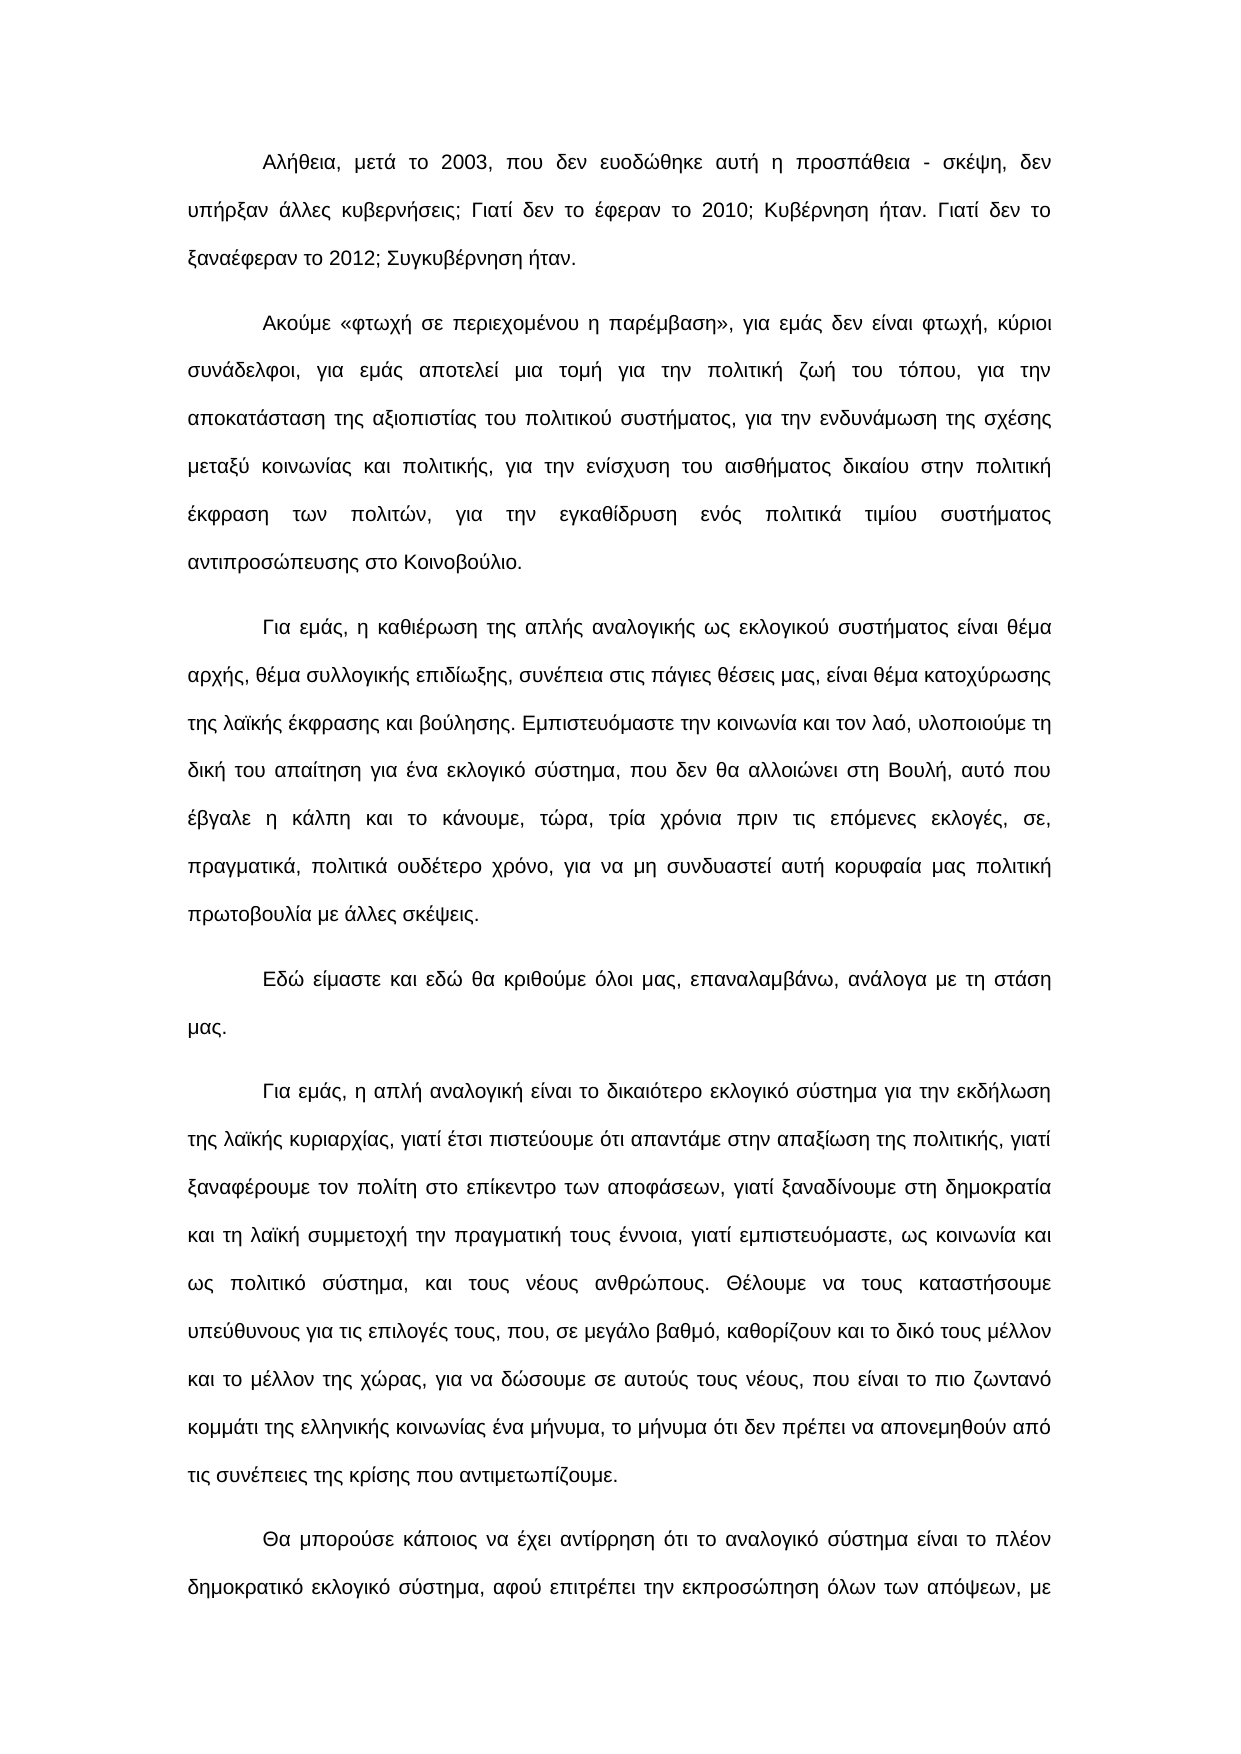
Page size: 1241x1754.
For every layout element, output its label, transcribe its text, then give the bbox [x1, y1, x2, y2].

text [187, 1527, 1053, 1599]
text Για εμάς, η απλή αναλογική είναι το δικαιότερο εκλογικό σύστημα για την εκδήλωση της λαϊκής κυριαρχίας, γιατί έτσι πιστεύουμε ότι απαντάμε στην απαξίωση της πολιτικής, γιατί ξαναφέρουμε τον πολίτη στο επίκεντρο των αποφάσεων, γιατί ξαναδίνουμε στη δημοκρατία και τη λαϊκή συμμετοχή την πραγματική τους έννοια, γιατί εμπιστευόμαστε, ως κοινωνία και ως πολιτικό σύστημα, και τους νέους ανθρώπους. Θέλουμε να τους καταστήσουμε υπεύθυνους για τις επιλογές τους, που, σε μεγάλο βαθμό, καθορίζουν και το δικό τους μέλλον και το μέλλον της χώρας, για να δώσουμε σε αυτούς τους νέους, που είναι το πιο ζωντανό κομμάτι της ελληνικής κοινωνίας ένα μήνυμα, το μήνυμα ότι δεν πρέπει να απονεμηθούν από τις συνέπειες της κρίσης που αντιμετωπίζουμε. [187, 1079, 1053, 1486]
text Ακούμε «φτωχή σε περιεχομένου η παρέμβαση», για εμάς δεν είναι φτωχή, κύριοι συνάδελφοι, για εμάς αποτελεί μια τομή για την πολιτική ζωή του τόπου, για την αποκατάσταση της αξιοπιστίας του πολιτικού συστήματος, για την ενδυνάμωση της σχέσης μεταξύ κοινωνίας και πολιτικής, για την ενίσχυση του αισθήματος δικαίου στην πολιτική έκφραση των πολιτών, για την εγκαθίδρυση ενός πολιτικά τιμίου συστήματος αντιπροσώπευσης στο Κοινοβούλιο. [187, 310, 1053, 574]
text Εδώ είμαστε και εδώ θα κριθούμε όλοι μας, επαναλαμβάνω, ανάλογα με τη στάση μας. [187, 967, 1053, 1038]
text Για εμάς, η καθιέρωση της απλής αναλογικής ως εκλογικού συστήματος είναι θέμα αρχής, θέμα συλλογικής επιδίωξης, συνέπεια στις πάγιες θέσεις μας, είναι θέμα κατοχύρωσης της λαϊκής έκφρασης και βούλησης. Εμπιστευόμαστε την κοινωνία και τον λαό, υλοποιούμε τη δική του απαίτηση για ένα εκλογικό σύστημα, που δεν θα αλλοιώνει στη Βουλή, αυτό που έβγαλε η κάλπη και το κάνουμε, τώρα, τρία χρόνια πριν τις επόμενες εκλογές, σε, πραγματικά, πολιτικά ουδέτερο χρόνο, για να μη συνδυαστεί αυτή κορυφαία μας πολιτική πρωτοβουλία με άλλες σκέψεις. [187, 614, 1053, 926]
text Αλήθεια, μετά το 2003, που δεν ευοδώθηκε αυτή η προσπάθεια - σκέψη, δεν υπήρξαν άλλες κυβερνήσεις; Γιατί δεν το έφεραν το 2010; Κυβέρνηση ήταν. Γιατί δεν το ξαναέφεραν το 2012; Συγκυβέρνηση ήταν. [187, 150, 1053, 270]
